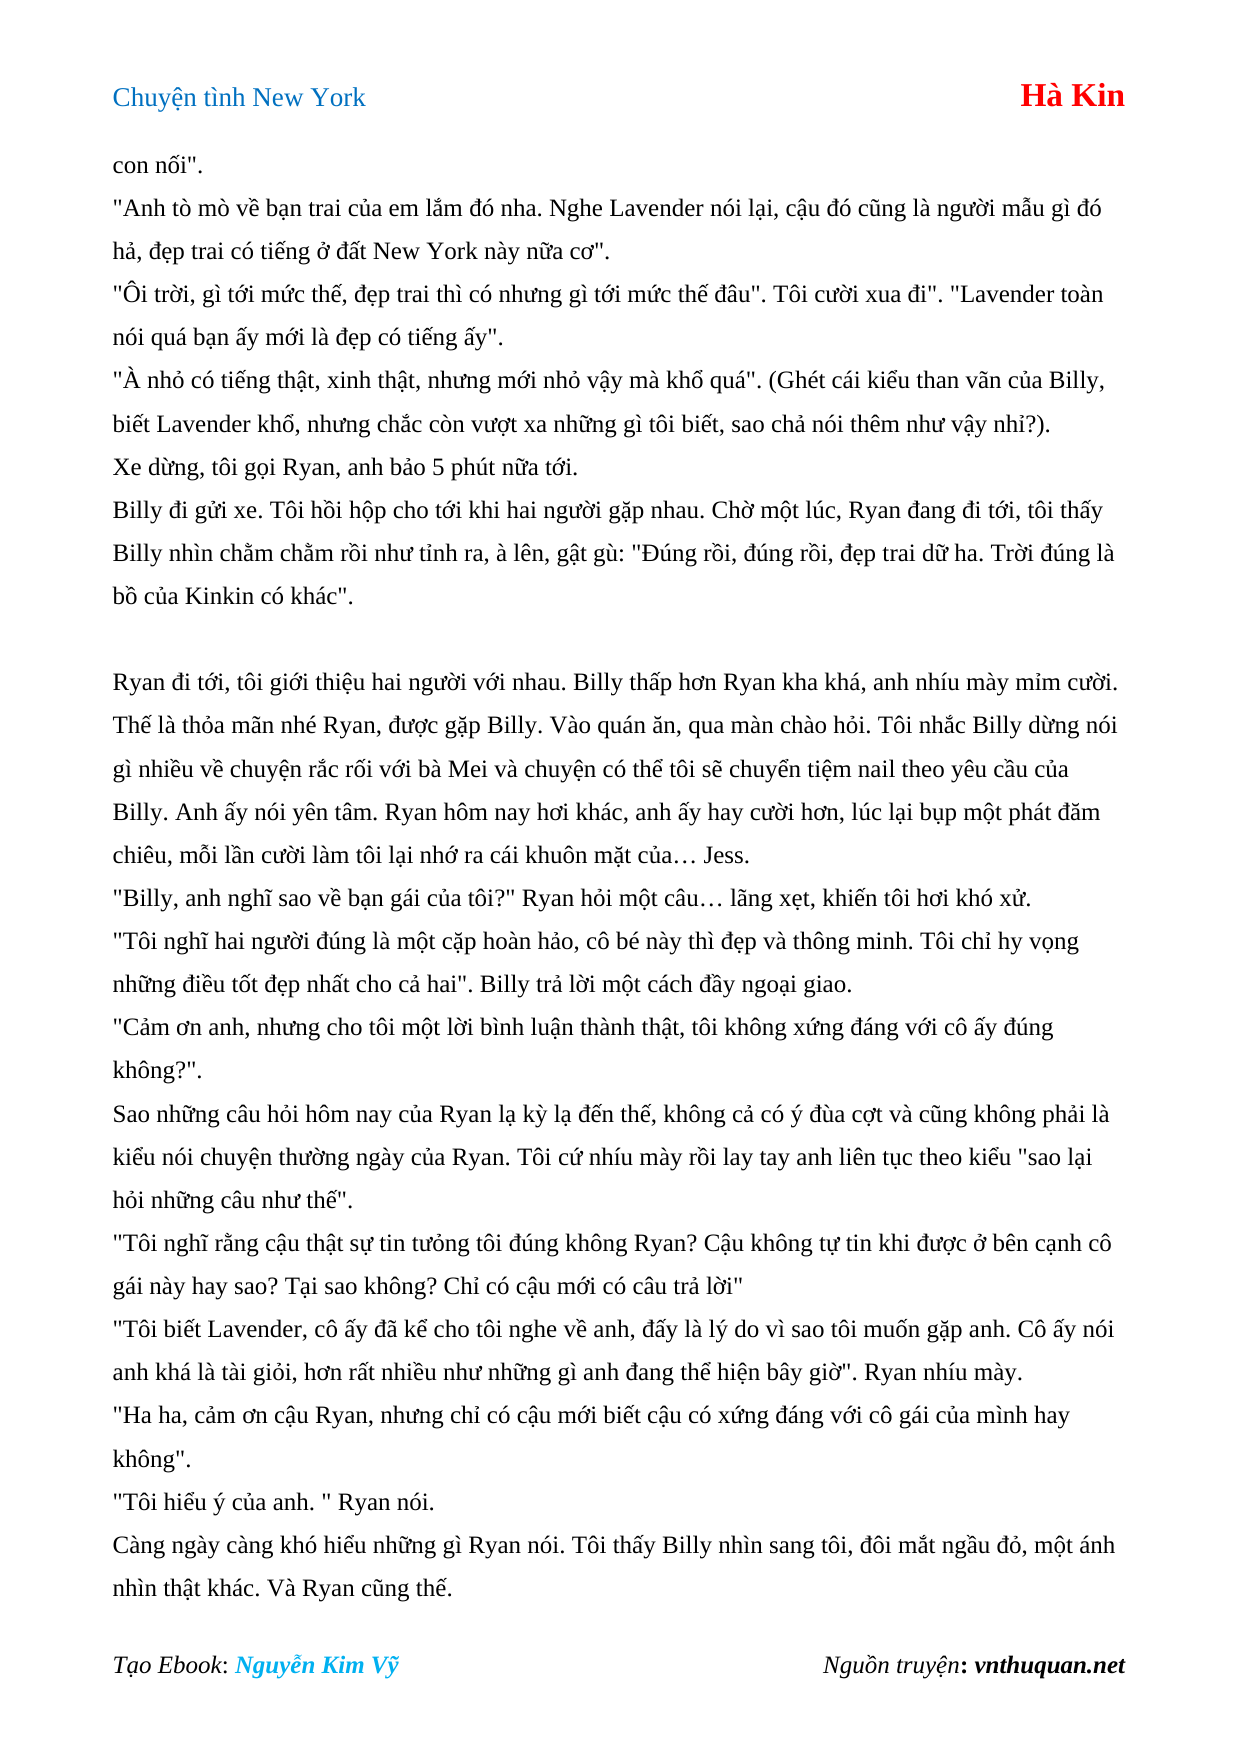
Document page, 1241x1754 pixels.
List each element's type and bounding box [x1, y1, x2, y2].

text [112, 150, 1128, 1602]
